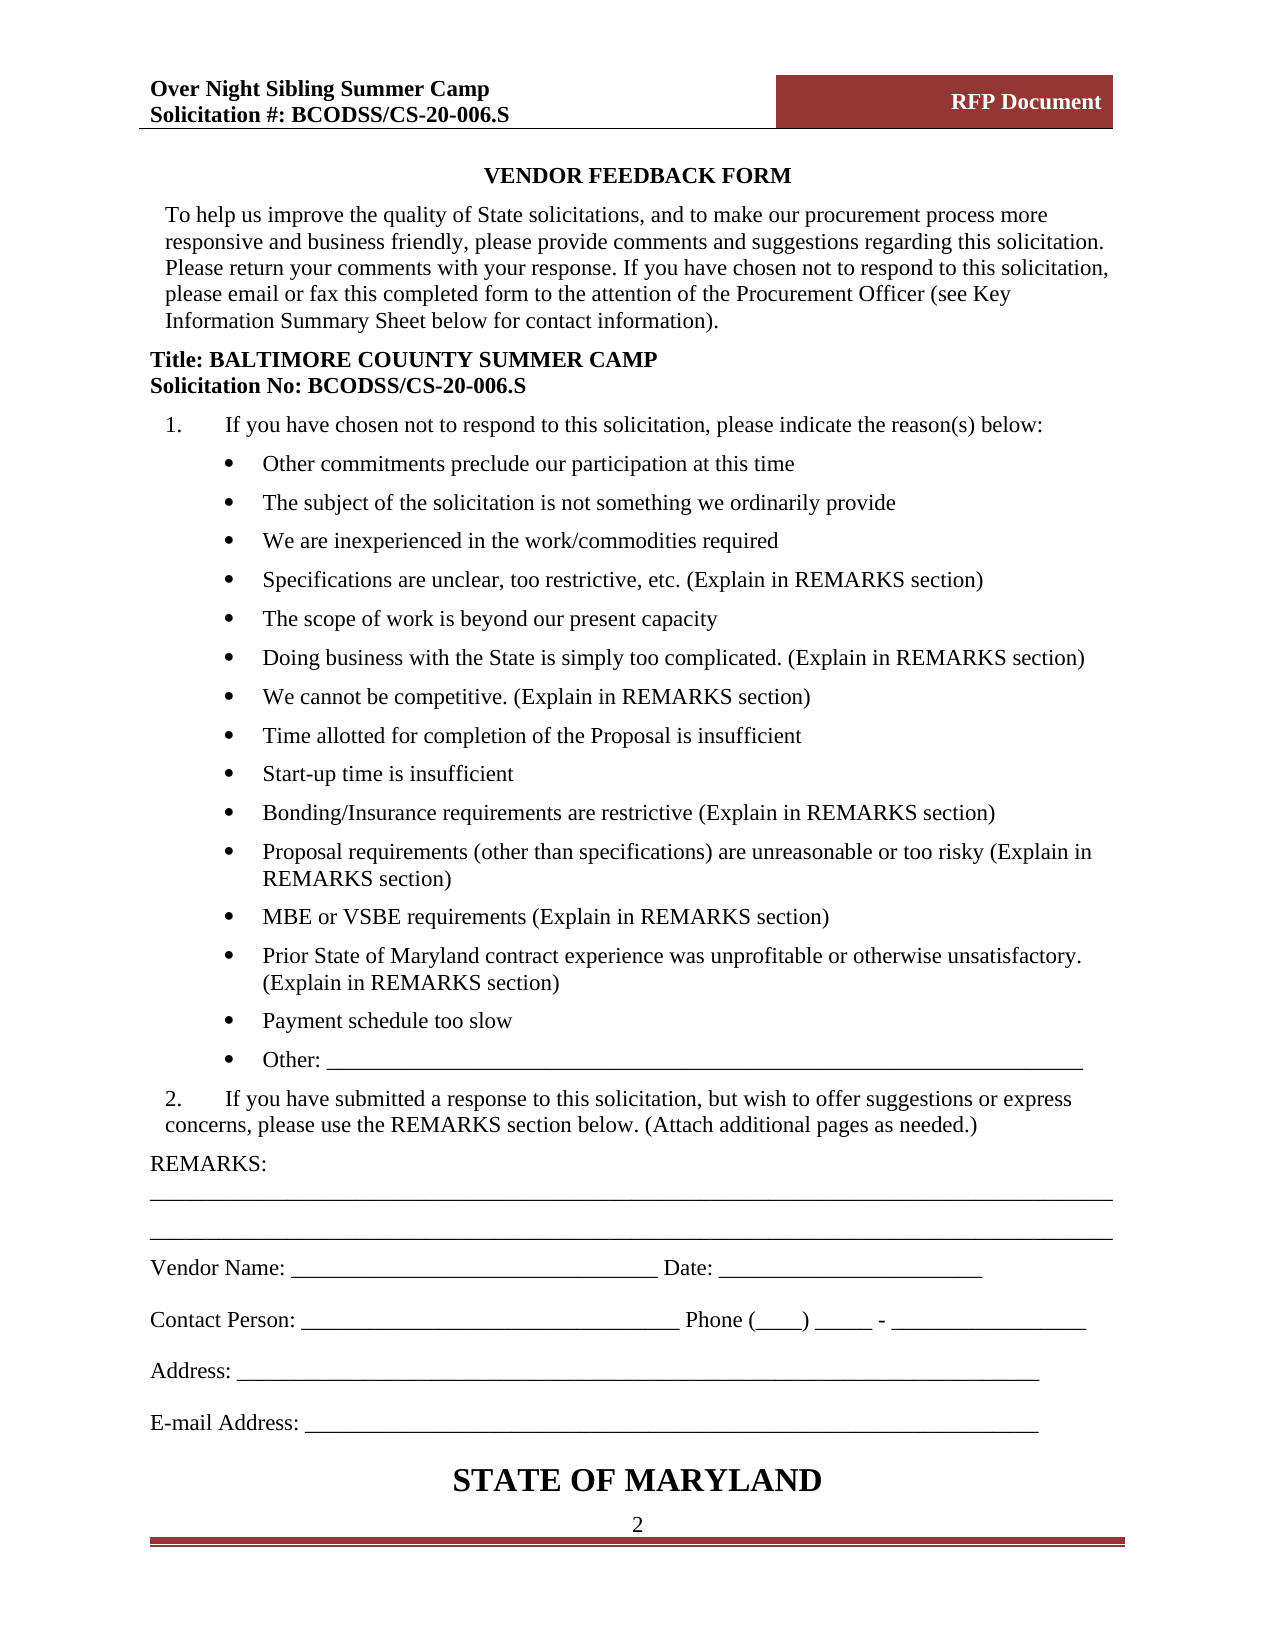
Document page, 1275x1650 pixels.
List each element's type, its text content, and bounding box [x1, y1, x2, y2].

text 1. If you have chosen not to respond to this solicitation, please indicate the reason(s) below: [165, 411, 1125, 437]
text Vendor Name: ________________________________ Date: _______________________ [150, 1254, 1125, 1281]
list Payment schedule too slow [225, 1007, 1125, 1034]
text Solicitation No: BCODSS/CS-20-006.S [150, 372, 1125, 398]
list Prior State of Maryland contract experience was unprofitable or otherwise unsatisfactory. (Explain in REMARKS section) [225, 942, 1125, 995]
text REMARKS: ____________________________________________________________________________________ [150, 1150, 1125, 1203]
list Start-up time is insufficient [225, 761, 1125, 787]
list Time allotted for completion of the Proposal is insufficient [225, 722, 1125, 748]
list Proposal requirements (other than specifications) are unreasonable or too risky (Explain in REMARKS section) [225, 838, 1125, 891]
list Doing business with the State is simply too complicated. (Explain in REMARKS section) [225, 644, 1125, 670]
text Address: ______________________________________________________________________ [150, 1357, 1125, 1383]
text ____________________________________________________________________________________ [150, 1216, 1125, 1242]
text Contact Person: _________________________________ Phone (____) _____ - _________________ [150, 1306, 1125, 1332]
list Other commitments preclude our participation at this time [225, 450, 1125, 476]
title State of Maryland [150, 1460, 1125, 1498]
text E-mail Address: ________________________________________________________________ [150, 1408, 1125, 1435]
list The subject of the solicitation is not something we ordinarily provide [225, 488, 1125, 515]
list Specifications are unclear, too restrictive, etc. (Explain in REMARKS section) [225, 566, 1125, 593]
text 2. If you have submitted a response to this solicitation, but wish to offer suggestions or express concerns, please use the REMARKS section below. (Attach additional pages as needed.) [165, 1085, 1125, 1138]
list Other: __________________________________________________________________ [225, 1046, 1125, 1073]
list Bonding/Insurance requirements are restrictive (Explain in REMARKS section) [225, 799, 1125, 826]
text Title: BALTIMORE COUUNTY SUMMER CAMP [150, 346, 1125, 372]
list We cannot be competitive. (Explain in REMARKS section) [225, 683, 1125, 709]
text VENDOR FEEDBACK FORM [150, 162, 1125, 189]
text To help us improve the quality of State solicitations, and to make our procurement process more responsive and business friendly, please provide comments and suggestions regarding this solicitation. Please return your comments with your response. If you have chosen not to respond to this solicitation, please email or fax this completed form to the attention of the Procurement Officer (see Key Information Summary Sheet below for contact information). [165, 201, 1125, 333]
list MBE or VSBE requirements (Explain in REMARKS section) [225, 903, 1125, 930]
list We are inexperienced in the work/commodities required [225, 527, 1125, 554]
list The scope of work is beyond our present capacity [225, 605, 1125, 631]
